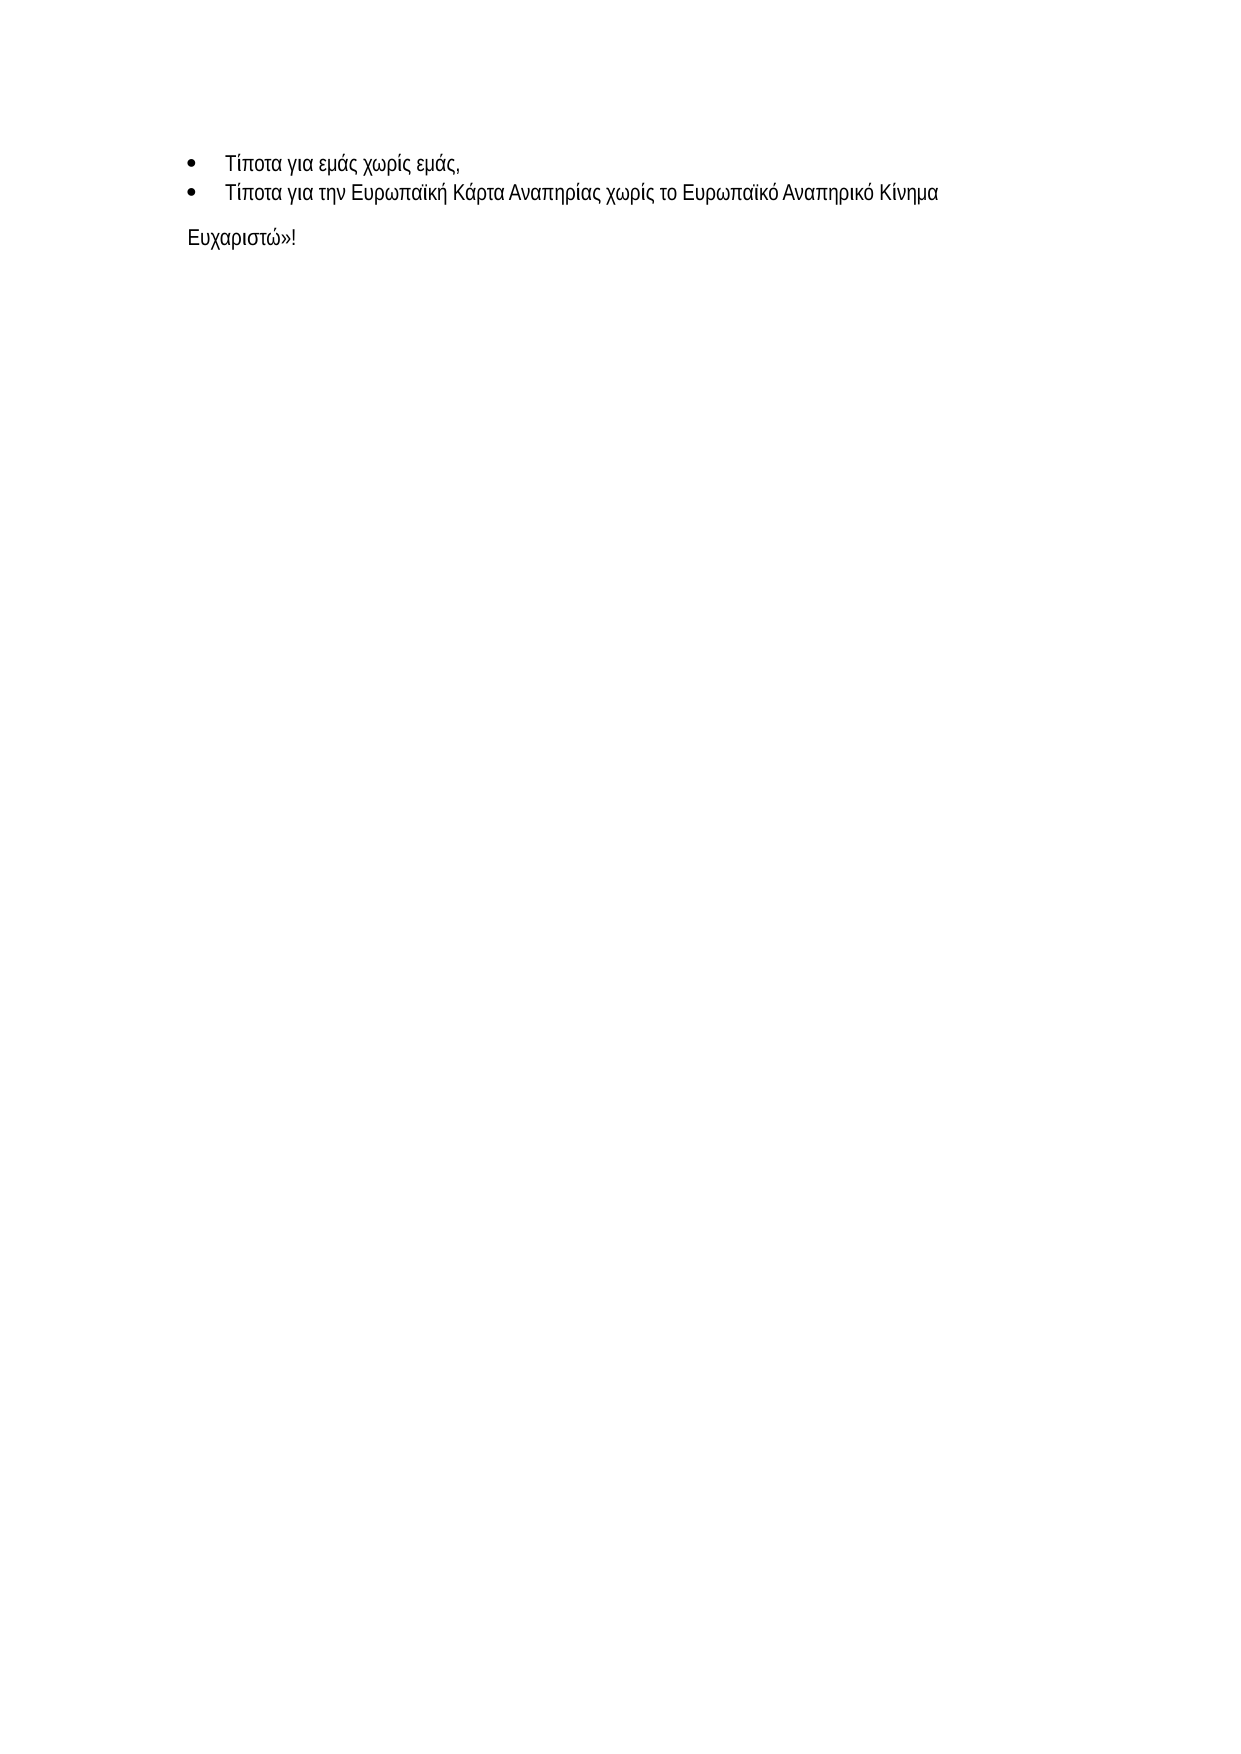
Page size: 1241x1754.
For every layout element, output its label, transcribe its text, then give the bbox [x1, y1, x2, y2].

list Τίποτα για εμάς χωρίς εμάς, [187, 150, 1053, 176]
list Τίποτα για την Ευρωπαϊκή Κάρτα Αναπηρίας χωρίς το Ευρωπαϊκό Αναπηρικό Κίνημα [187, 178, 1053, 205]
text Ευχαριστώ»! [187, 223, 1053, 250]
